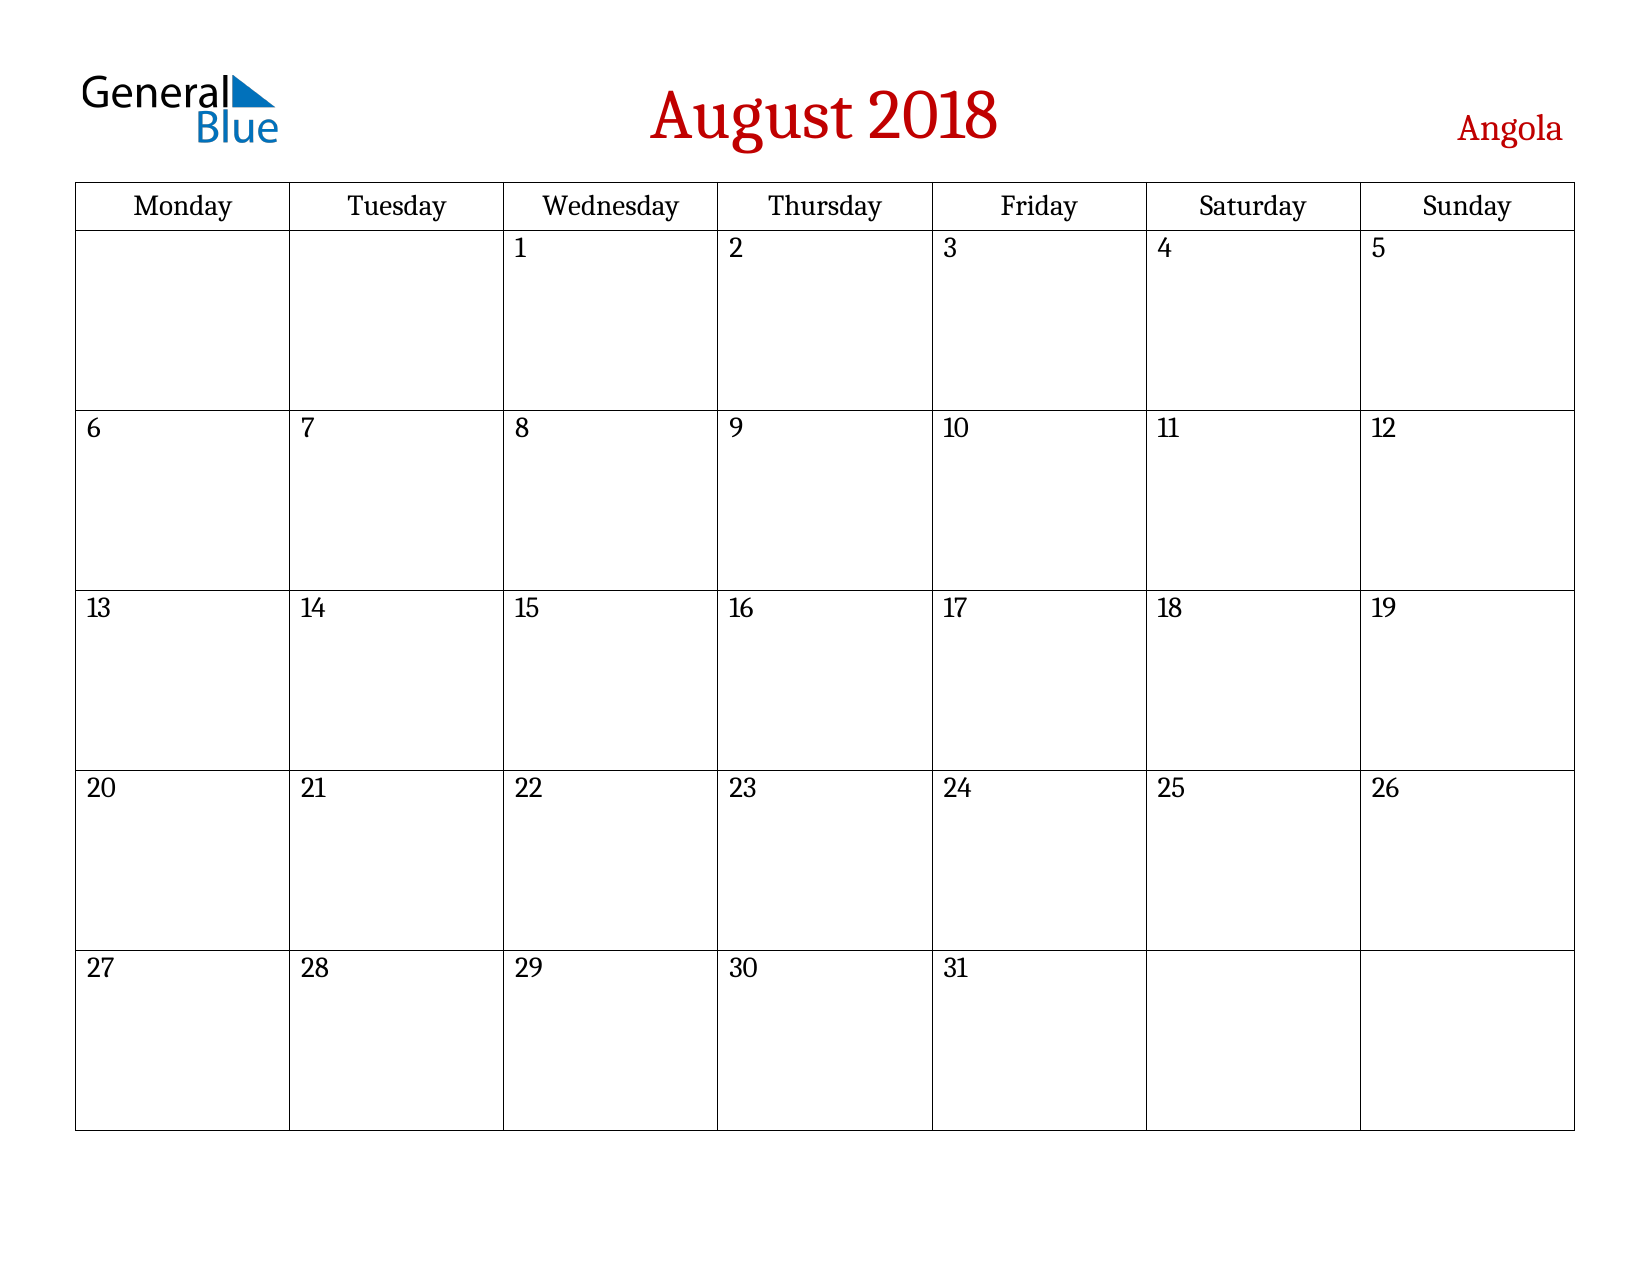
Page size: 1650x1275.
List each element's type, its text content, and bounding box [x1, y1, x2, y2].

table_cell Monday [76, 183, 289, 230]
table_cell [290, 231, 503, 264]
table_cell [718, 625, 932, 770]
table_cell [76, 805, 289, 950]
table_cell [290, 985, 503, 1130]
table_cell 7 [290, 411, 503, 444]
table_cell [76, 625, 289, 770]
table_cell [1147, 985, 1360, 1130]
table_cell 8 [504, 411, 717, 444]
table_cell 17 [933, 591, 1146, 625]
table_cell 23 [718, 771, 932, 805]
table_cell [933, 985, 1146, 1130]
table_cell [1361, 805, 1574, 950]
table_cell Friday [933, 183, 1146, 230]
table_cell [718, 265, 932, 410]
picture [82, 75, 278, 143]
table_cell 2 [718, 231, 932, 264]
table_cell 5 [1361, 231, 1574, 264]
table_cell 15 [504, 591, 717, 625]
table_cell [1361, 985, 1574, 1130]
table_cell [290, 265, 503, 410]
table_cell Wednesday [504, 183, 717, 230]
table_cell [1147, 805, 1360, 950]
table_cell 13 [76, 591, 289, 625]
table_cell [718, 805, 932, 950]
table_cell [76, 265, 289, 410]
table_cell 18 [1147, 591, 1360, 625]
table_cell [76, 445, 289, 590]
table_cell 19 [1361, 591, 1574, 625]
table_cell [290, 805, 503, 950]
table_cell 28 [290, 951, 503, 985]
table_cell [1147, 951, 1360, 985]
table_header Angola [1146, 75, 1574, 182]
table_header [76, 75, 503, 182]
table_cell 10 [933, 411, 1146, 444]
table_cell [1361, 951, 1574, 985]
table_cell [933, 805, 1146, 950]
table_cell 30 [718, 951, 932, 985]
table_cell [1361, 445, 1574, 590]
table_cell 3 [933, 231, 1146, 264]
table_cell 1 [504, 231, 717, 264]
table_cell 21 [290, 771, 503, 805]
table_cell [504, 625, 717, 770]
table_cell Sunday [1361, 183, 1574, 230]
table_cell [1147, 445, 1360, 590]
table_cell [504, 265, 717, 410]
table_cell 25 [1147, 771, 1360, 805]
table_cell [504, 985, 717, 1130]
table_cell [1361, 625, 1574, 770]
table_cell [504, 805, 717, 950]
table_cell 6 [76, 411, 289, 444]
table_cell Saturday [1147, 183, 1360, 230]
table_cell [504, 445, 717, 590]
table_cell [76, 985, 289, 1130]
table_cell 24 [933, 771, 1146, 805]
table_cell 14 [290, 591, 503, 625]
table_cell 29 [504, 951, 717, 985]
table_cell [718, 985, 932, 1130]
table_cell [933, 265, 1146, 410]
table_cell [718, 445, 932, 590]
table_cell 4 [1147, 231, 1360, 264]
table_cell 31 [933, 951, 1146, 985]
table_cell Tuesday [290, 183, 503, 230]
table_cell 27 [76, 951, 289, 985]
table_cell Thursday [718, 183, 932, 230]
table_cell [933, 445, 1146, 590]
table_cell 16 [718, 591, 932, 625]
table_cell 26 [1361, 771, 1574, 805]
table_cell [1147, 265, 1360, 410]
table_cell 22 [504, 771, 717, 805]
table_cell [76, 231, 289, 264]
table_cell [933, 625, 1146, 770]
table_cell [1147, 625, 1360, 770]
table_cell 11 [1147, 411, 1360, 444]
table_cell [290, 445, 503, 590]
table_cell 20 [76, 771, 289, 805]
table_header August 2018 [504, 75, 1146, 182]
table_cell [1361, 265, 1574, 410]
table_cell 12 [1361, 411, 1574, 444]
table_cell 9 [718, 411, 932, 444]
table_cell [290, 625, 503, 770]
